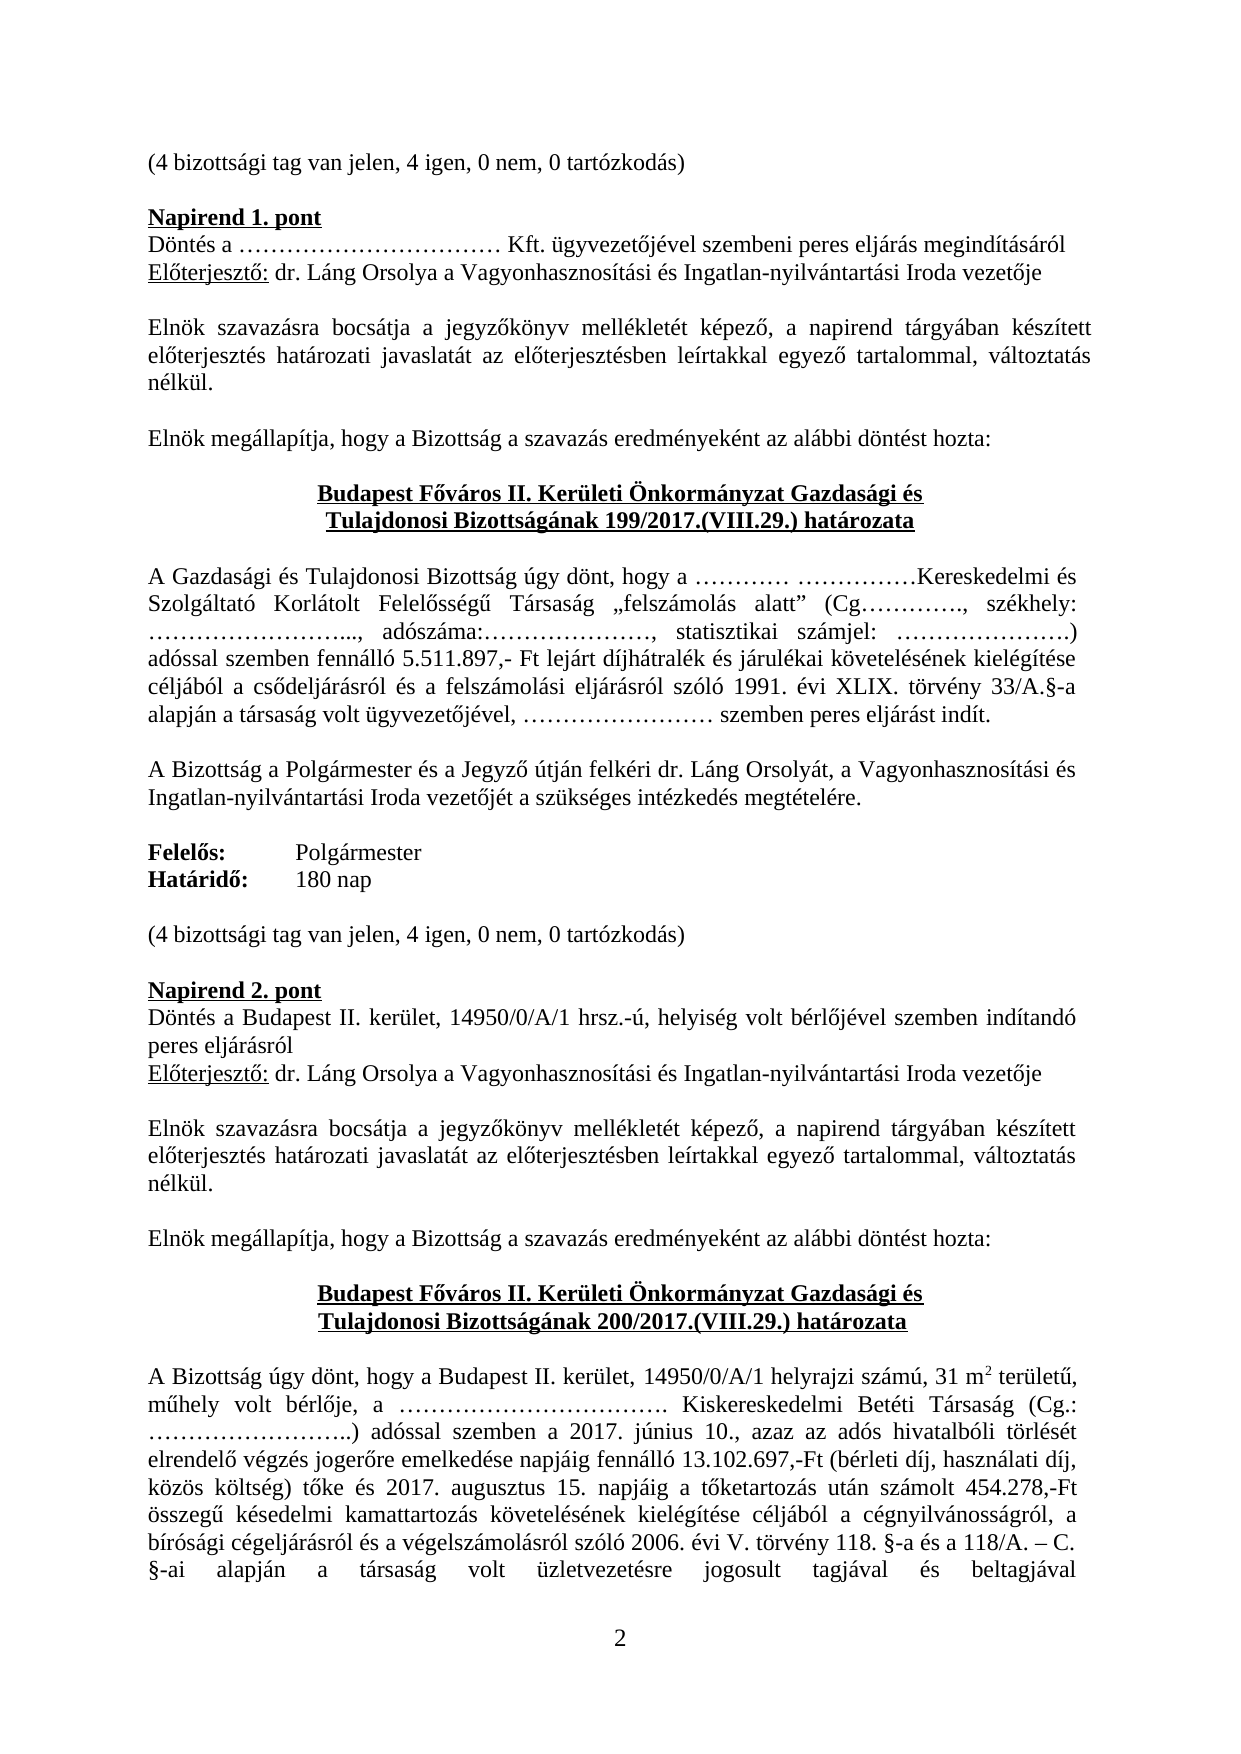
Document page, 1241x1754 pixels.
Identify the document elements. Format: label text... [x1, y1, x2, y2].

text Tulajdonosi Bizottságának 199/2017.(VIII.29.) határozata [148, 506, 1093, 534]
text Budapest Főváros II. Kerületi Önkormányzat Gazdasági és [148, 479, 1093, 506]
text Napirend 1. pont [148, 203, 1093, 230]
text Felelős: Polgármester [74, 838, 1137, 865]
text Napirend 2. pont [148, 976, 1093, 1003]
text Döntés a Budapest II. kerület, 14950/0/A/1 hrsz.-ú, helyiség volt bérlőjével szemben indítandó peres eljárásról [148, 1003, 1078, 1058]
text Előterjesztő: dr. Láng Orsolya a Vagyonhasznosítási és Ingatlan-nyilvántartási Iroda vezetője [148, 1058, 1093, 1086]
text Tulajdonosi Bizottságának 200/2017.(VIII.29.) határozata [148, 1307, 1078, 1334]
text Határidő: 180 nap [74, 865, 1137, 893]
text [148, 1362, 1078, 1583]
text Elnök megállapítja, hogy a Bizottság a szavazás eredményeként az alábbi döntést hozta: [148, 424, 1093, 451]
text A Gazdasági és Tulajdonosi Bizottság úgy dönt, hogy a ………… ……………Kereskedelmi és Szolgáltató Korlátolt Felelősségű Társaság „felszámolás alatt” (Cg…………., székhely: ……………………..., adószáma:…………………, statisztikai számjel: ………………….) adóssal szemben fennálló 5.511.897,- Ft lejárt díjhátralék és járulékai követelésének kielégítése céljából a csődeljárásról és a felszámolási eljárásról szóló 1991. évi XLIX. törvény 33/A.§-a alapján a társaság volt ügyvezetőjével, …………………… szemben peres eljárást indít. [148, 562, 1078, 727]
text A Bizottság a Polgármester és a Jegyző útján felkéri dr. Láng Orsolyát, a Vagyonhasznosítási és Ingatlan-nyilvántartási Iroda vezetőjét a szükséges intézkedés megtételére. [148, 755, 1078, 810]
text Elnök megállapítja, hogy a Bizottság a szavazás eredményeként az alábbi döntést hozta: [148, 1224, 1093, 1252]
text Döntés a …………………………… Kft. ügyvezetőjével szembeni peres eljárás megindításáról [148, 230, 1093, 258]
text (4 bizottsági tag van jelen, 4 igen, 0 nem, 0 tartózkodás) [148, 921, 1093, 948]
text Elnök szavazásra bocsátja a jegyzőkönyv mellékletét képező, a napirend tárgyában készített előterjesztés határozati javaslatát az előterjesztésben leírtakkal egyező tartalommal, változtatás nélkül. [148, 313, 1093, 396]
text Elnök szavazásra bocsátja a jegyzőkönyv mellékletét képező, a napirend tárgyában készített előterjesztés határozati javaslatát az előterjesztésben leírtakkal egyező tartalommal, változtatás nélkül. [148, 1114, 1078, 1197]
text Előterjesztő: dr. Láng Orsolya a Vagyonhasznosítási és Ingatlan-nyilvántartási Iroda vezetője [148, 258, 1093, 286]
text (4 bizottsági tag van jelen, 4 igen, 0 nem, 0 tartózkodás) [148, 148, 1091, 175]
text Budapest Főváros II. Kerületi Önkormányzat Gazdasági és [148, 1279, 1093, 1307]
